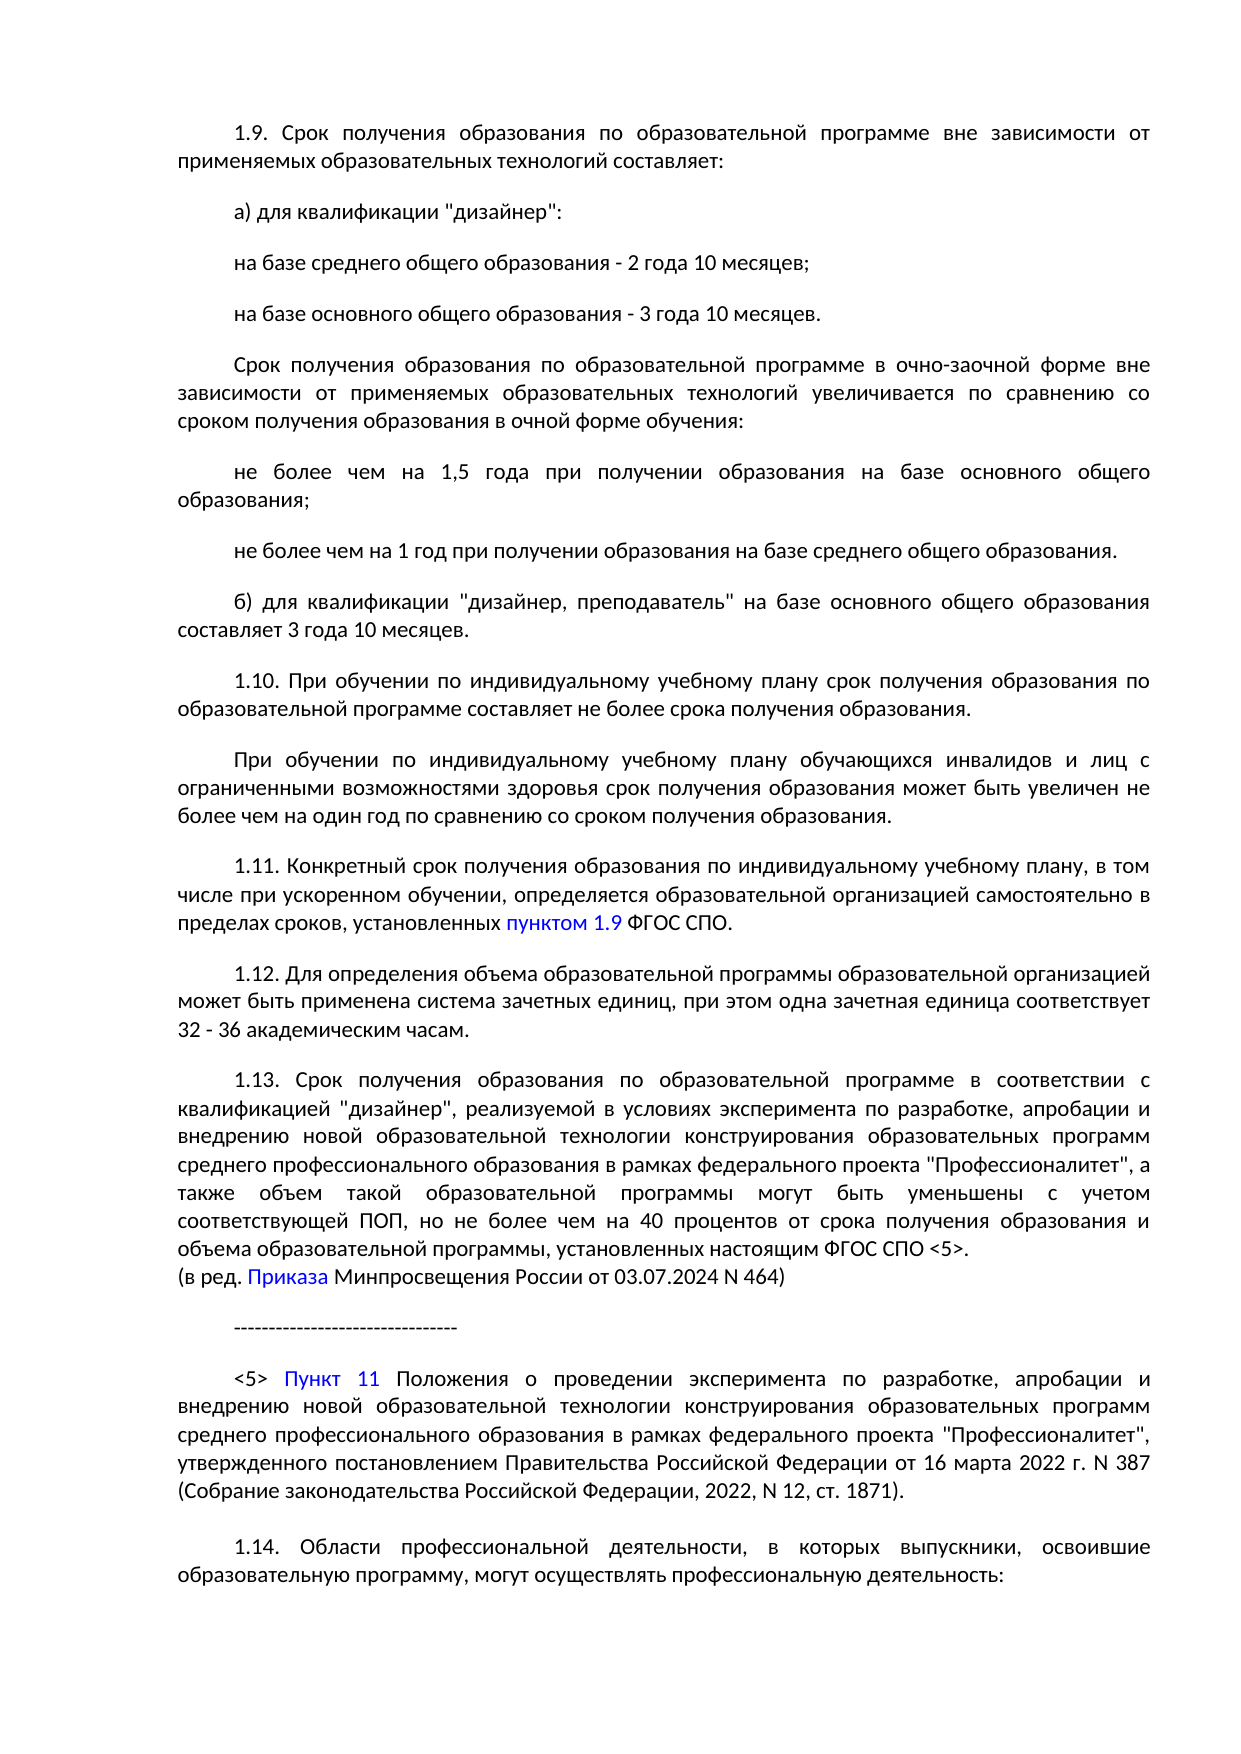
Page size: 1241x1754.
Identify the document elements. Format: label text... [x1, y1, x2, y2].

text При обучении по индивидуальному учебному плану обучающихся инвалидов и лиц с ограниченными возможностями здоровья срок получения образования может быть увеличен не более чем на один год по сравнению со сроком получения образования. [177, 745, 1152, 829]
text -------------------------------- [177, 1313, 1152, 1341]
text 1.10. При обучении по индивидуальному учебному плану срок получения образования по образовательной программе составляет не более срока получения образования. [177, 666, 1152, 722]
text Срок получения образования по образовательной программе в очно-заочной форме вне зависимости от применяемых образовательных технологий увеличивается по сравнению со сроком получения образования в очной форме обучения: [177, 350, 1152, 434]
text 1.11. Конкретный срок получения образования по индивидуальному учебному плану, в том числе при ускоренном обучении, определяется образовательной организацией самостоятельно в пределах сроков, установленных пунктом 1.9 ФГОС СПО. [177, 852, 1152, 936]
text 1.9. Срок получения образования по образовательной программе вне зависимости от применяемых образовательных технологий составляет: [177, 118, 1152, 174]
text 1.14. Области профессиональной деятельности, в которых выпускники, освоившие образовательную программу, могут осуществлять профессиональную деятельность: [177, 1532, 1152, 1588]
text 1.13. Срок получения образования по образовательной программе в соответствии с квалификацией "дизайнер", реализуемой в условиях эксперимента по разработке, апробации и внедрению новой образовательной технологии конструирования образовательных программ среднего профессионального образования в рамках федерального проекта "Профессионалитет", а также объем такой образовательной программы могут быть уменьшены с учетом соответствующей ПОП, но не более чем на 40 процентов от срока получения образования и объема образовательной программы, установленных настоящим ФГОС СПО <5>. [177, 1066, 1152, 1262]
text не более чем на 1 год при получении образования на базе среднего общего образования. [177, 536, 1152, 564]
text а) для квалификации "дизайнер": [177, 197, 1152, 225]
text <5> Пункт 11 Положения о проведении эксперимента по разработке, апробации и внедрению новой образовательной технологии конструирования образовательных программ среднего профессионального образования в рамках федерального проекта "Профессионалитет", утвержденного постановлением Правительства Российской Федерации от 16 марта 2022 г. N 387 (Собрание законодательства Российской Федерации, 2022, N 12, ст. 1871). [177, 1364, 1152, 1504]
text на базе среднего общего образования - 2 года 10 месяцев; [177, 248, 1152, 276]
text 1.12. Для определения объема образовательной программы образовательной организацией может быть применена система зачетных единиц, при этом одна зачетная единица соответствует 32 - 36 академическим часам. [177, 959, 1152, 1043]
text на базе основного общего образования - 3 года 10 месяцев. [177, 299, 1152, 327]
text не более чем на 1,5 года при получении образования на базе основного общего образования; [177, 457, 1152, 513]
text б) для квалификации "дизайнер, преподаватель" на базе основного общего образования составляет 3 года 10 месяцев. [177, 587, 1152, 643]
text (в ред. Приказа Минпросвещения России от 03.07.2024 N 464) [177, 1262, 1152, 1290]
